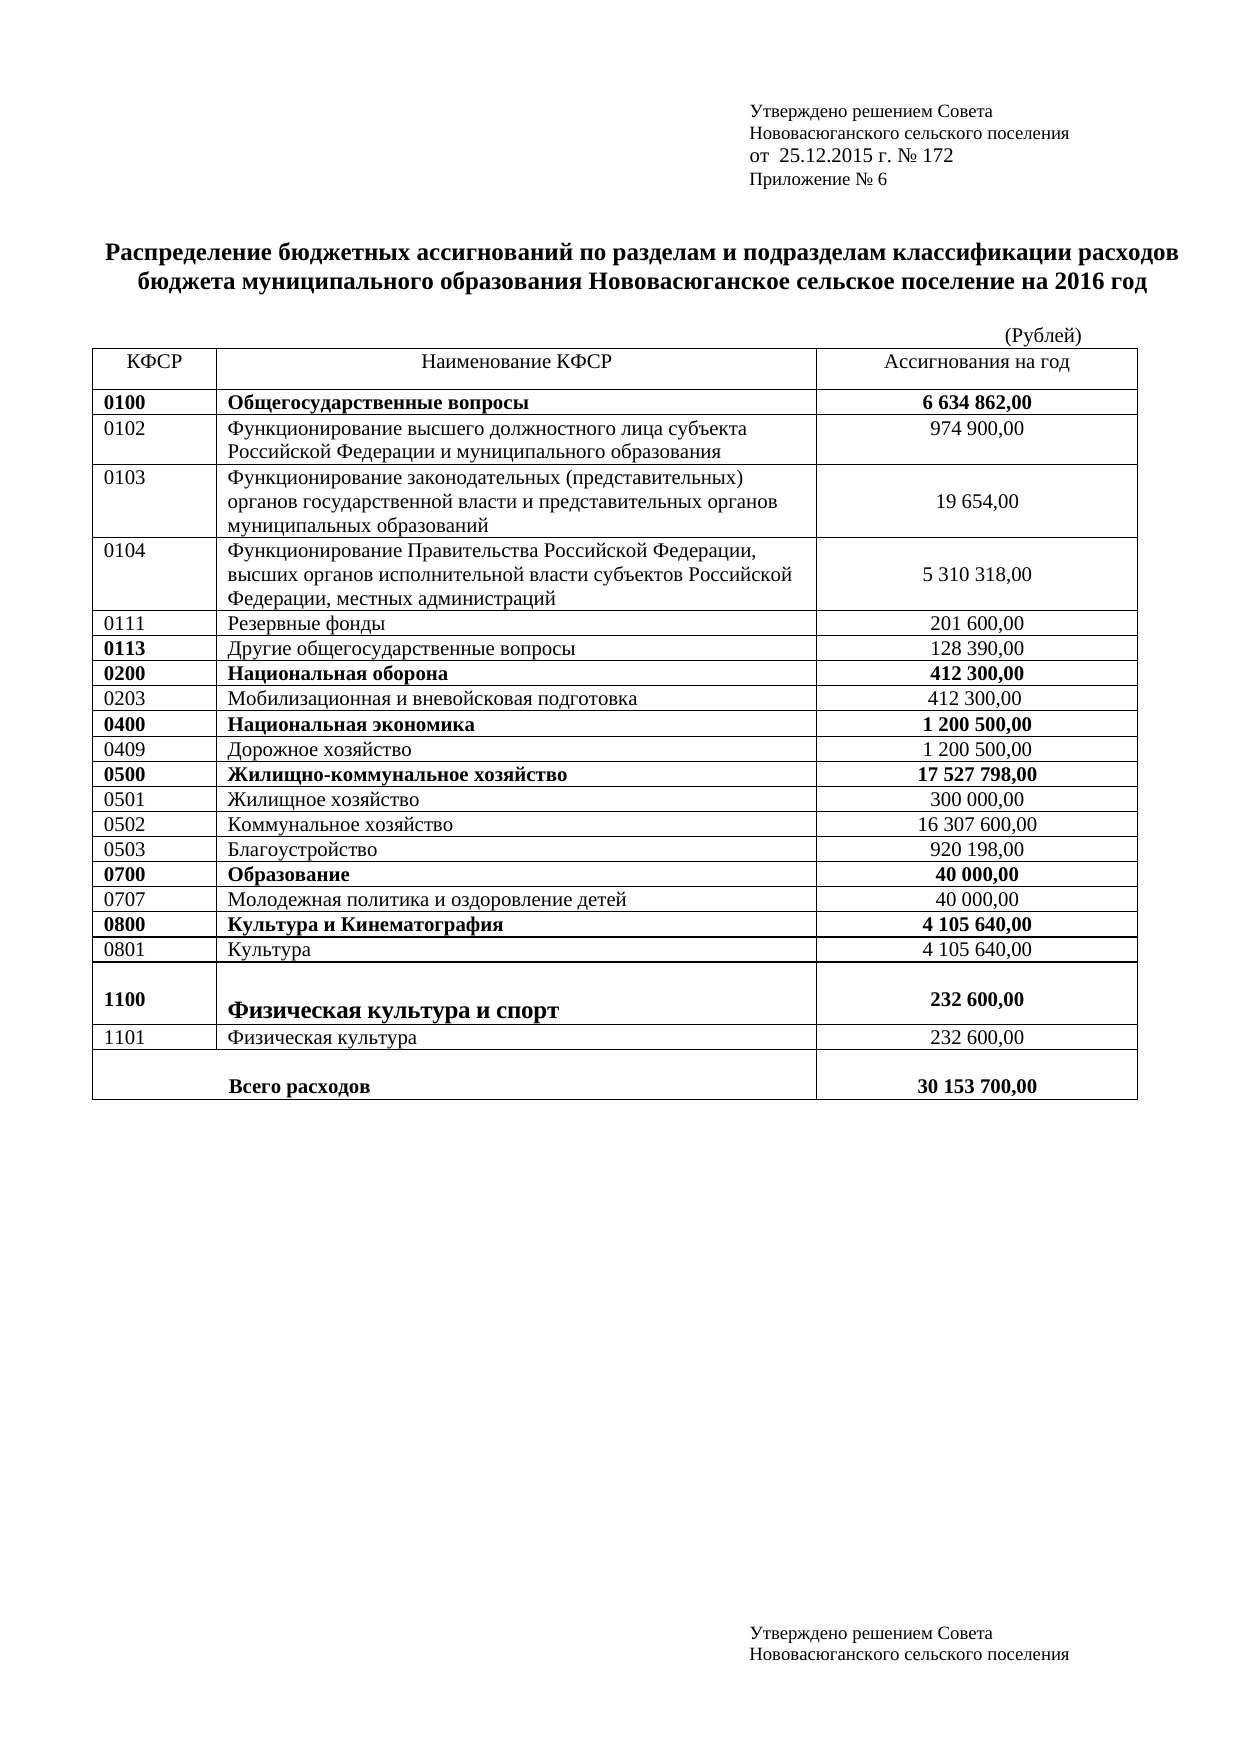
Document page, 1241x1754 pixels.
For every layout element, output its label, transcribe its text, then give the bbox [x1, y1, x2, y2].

table_cell Образование [217, 862, 816, 886]
table_cell 232 600,00 [817, 963, 1137, 1024]
table_cell 412 300,00 [817, 661, 1137, 685]
table_header Наименование КФСР [217, 349, 816, 389]
text Распределение бюджетных ассигнований по разделам и подразделам классификации расходов бюджета муниципального образования Нововасюганское сельское поселение на 2016 год [103, 237, 1181, 295]
table_cell 4 105 640,00 [817, 938, 1137, 961]
table_cell 0102 [93, 415, 216, 463]
table_cell Национальная экономика [217, 711, 816, 736]
table_cell Коммунальное хозяйство [217, 812, 816, 836]
table_cell 0200 [93, 661, 216, 685]
table_cell 0500 [93, 762, 216, 786]
table_cell Функционирование Правительства Российской Федерации, высших органов исполнительной власти субъектов Российской Федерации, местных администраций [217, 538, 816, 610]
table_cell 30 153 700,00 [817, 1050, 1137, 1098]
table_cell 0400 [93, 711, 216, 736]
table_cell Мобилизационная и вневойсковая подготовка [217, 686, 816, 710]
table_cell 40 000,00 [817, 887, 1137, 911]
table_cell 0104 [93, 538, 216, 610]
table_cell 920 198,00 [817, 837, 1137, 861]
table_cell Физическая культура и спорт [217, 963, 816, 1024]
table_cell Физическая культура [217, 1025, 816, 1049]
table_cell 1 200 500,00 [817, 711, 1137, 736]
table_cell Культура и Кинематография [217, 912, 816, 936]
table_cell 4 105 640,00 [817, 912, 1137, 936]
table_header Ассигнования на год [817, 349, 1137, 389]
table_cell Жилищно-коммунальное хозяйство [217, 762, 816, 786]
title от 25.12.2015 г. № 172 [103, 143, 1181, 167]
table_cell 0203 [93, 686, 216, 710]
table_cell 1100 [93, 963, 216, 1024]
table_header КФСР [93, 349, 216, 389]
table_cell 0707 [93, 887, 216, 911]
title Нововасюганского сельского поселения [103, 122, 1181, 143]
table_cell 17 527 798,00 [817, 762, 1137, 786]
table_cell 0113 [93, 636, 216, 660]
table_cell 300 000,00 [817, 787, 1137, 811]
table_cell 974 900,00 [817, 415, 1137, 463]
table_cell 0502 [93, 812, 216, 836]
table_cell 40 000,00 [817, 862, 1137, 886]
table_cell 0103 [93, 465, 216, 537]
table_cell 0501 [93, 787, 216, 811]
table_cell Жилищное хозяйство [217, 787, 816, 811]
table_cell Другие общегосударственные вопросы [217, 636, 816, 660]
table_cell 201 600,00 [817, 611, 1137, 635]
table_cell 5 310 318,00 [817, 538, 1137, 610]
table_cell Культура [217, 938, 816, 961]
table_cell Национальная оборона [217, 661, 816, 685]
table_cell Функционирование высшего должностного лица субъекта Российской Федерации и муниципального образования [217, 415, 816, 463]
table_cell 19 654,00 [817, 465, 1137, 537]
table_cell 232 600,00 [817, 1025, 1137, 1049]
table_cell 1 200 500,00 [817, 737, 1137, 761]
table_cell 0409 [93, 737, 216, 761]
table_cell 0800 [93, 912, 216, 936]
title Утверждено решением Совета [103, 1622, 1181, 1643]
table_cell 0111 [93, 611, 216, 635]
title Утверждено решением Совета [103, 100, 1181, 122]
table_cell Функционирование законодательных (представительных) органов государственной власти и представительных органов муниципальных образований [217, 465, 816, 537]
table_cell 16 307 600,00 [817, 812, 1137, 836]
title Нововасюганского сельского поселения [103, 1643, 1181, 1665]
table_cell 0100 [93, 390, 216, 414]
table_cell Общегосударственные вопросы [217, 390, 816, 414]
title Приложение № 6 [103, 167, 1181, 189]
table_cell 0801 [93, 938, 216, 961]
table_cell 0700 [93, 862, 216, 886]
table_cell 0503 [93, 837, 216, 861]
table_cell Дорожное хозяйство [217, 737, 816, 761]
table_cell 412 300,00 [817, 686, 1137, 710]
table_cell Резервные фонды [217, 611, 816, 635]
table_cell 6 634 862,00 [817, 390, 1137, 414]
table_cell Всего расходов [93, 1050, 816, 1098]
table_cell 128 390,00 [817, 636, 1137, 660]
table_cell Благоустройство [217, 837, 816, 861]
table_cell 1101 [93, 1025, 216, 1049]
table_cell Молодежная политика и оздоровление детей [217, 887, 816, 911]
text (Рублей) [103, 323, 1181, 347]
